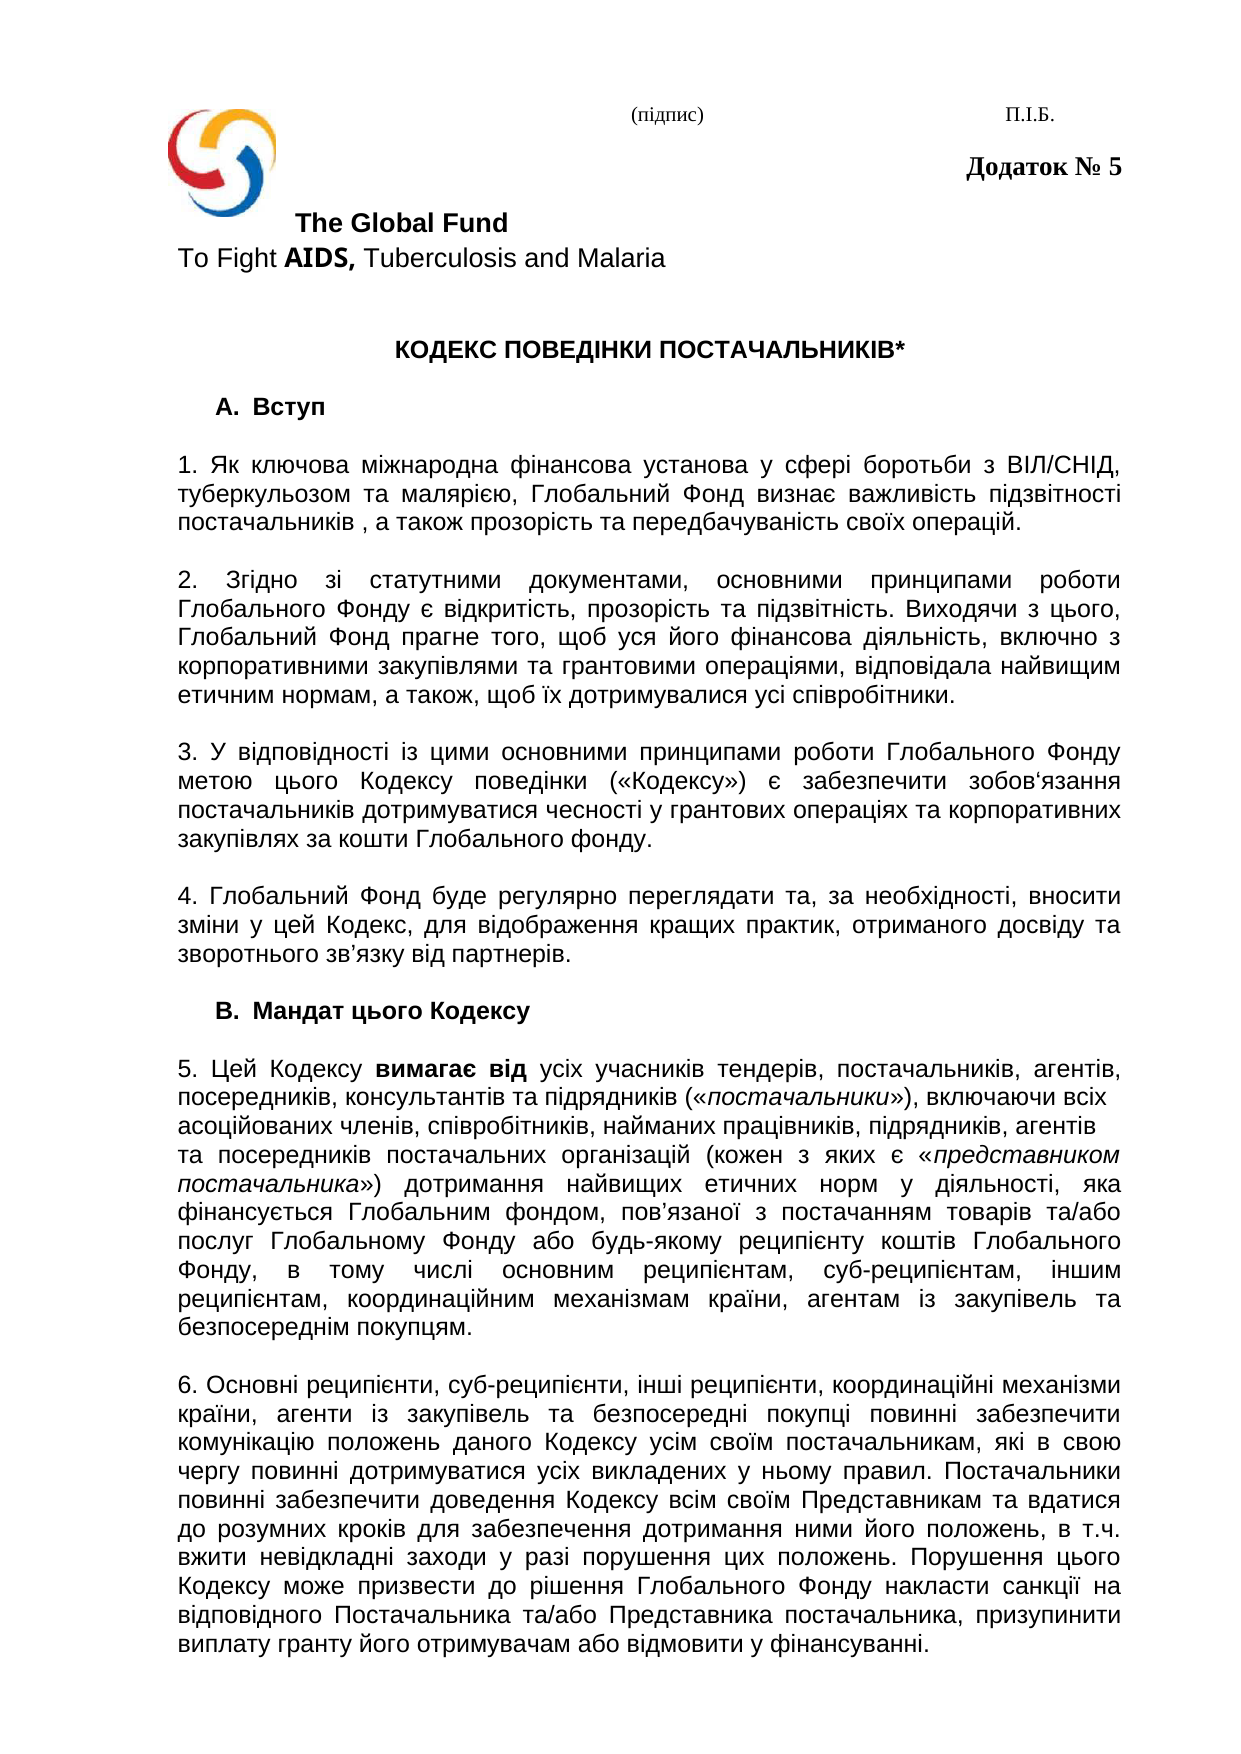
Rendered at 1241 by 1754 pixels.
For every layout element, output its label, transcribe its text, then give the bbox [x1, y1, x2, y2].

text 1. Як ключова міжнародна фінансова установа у сфері боротьби з ВІЛ/СНІД, туберкульозом та малярією, Глобальний Фонд визнає важливість підзвітності постачальників , а також прозорість та передбачуваність своїх операцій. [177, 450, 1122, 536]
text (підпис) П.І.Б. [177, 102, 1122, 126]
text 4. Глобальний Фонд буде регулярно переглядати та, за необхідності, вносити зміни у цей Кодекс, для відображення кращих практик, отриманого досвіду та зворотнього зв’язку від партнерів. [177, 881, 1122, 967]
text To Fight AIDS, Tuberculosis and Malaria [177, 238, 1122, 275]
text The Global Fund [118, 207, 1122, 238]
text КОДЕКС ПОВЕДІНКИ ПОСТАЧАЛЬНИКІВ* [177, 335, 1122, 364]
text Додаток № 5 [276, 150, 1122, 181]
text 5. Цей Кодексу вимагає від усіх учасників тендерів, постачальників, агентів, посередників, консультантів та підрядників («постачальники»), включаючи всіх [177, 1054, 1122, 1111]
text та посередників постачальних організацій (кожен з яких є «представником постачальника») дотримання найвищих етичних норм у діяльності, яка фінансується Глобальним фондом, пов’язаної з постачанням товарів та/або послуг Глобальному Фонду або будь-якому реципієнту коштів Глобального Фонду, в тому числі основним реципієнтам, суб-реципієнтам, іншим реципієнтам, координаційним механізмам країни, агентам із закупівель та безпосереднім покупцям. [177, 1140, 1122, 1341]
text асоційованих членів, співробітників, найманих працівників, підрядників, агентів [177, 1111, 1122, 1140]
list Вступ [215, 392, 1122, 421]
text 2. Згідно зі статутними документами, основними принципами роботи Глобального Фонду є відкритість, прозорість та підзвітність. Виходячи з цього, Глобальний Фонд прагне того, щоб уся його фінансова діяльність, включно з корпоративними закупівлями та грантовими операціями, відповідала найвищим етичним нормам, а також, щоб їх дотримувалися усі співробітники. [177, 565, 1122, 709]
text 3. У відповідності із цими основними принципами роботи Глобального Фонду метою цього Кодексу поведінки («Кодексу») є забезпечити зобов‘язання постачальників дотримуватися чесності у грантових операціях та корпоративних закупівлях за кошти Глобального фонду. [177, 737, 1122, 852]
list Мандат цього Кодексу [215, 996, 1122, 1025]
text 6. Основні реципієнти, суб-реципієнти, інші реципієнти, координаційні механізми країни, агенти із закупівель та безпосередні покупці повинні забезпечити комунікацію положень даного Кодексу усім своїм постачальникам, які в свою чергу повинні дотримуватися усіх викладених у ньому правил. Постачальники повинні забезпечити доведення Кодексу всім своїм Представникам та вдатися до розумних кроків для забезпечення дотримання ними його положень, в т.ч. вжити невідкладні заходи у разі порушення цих положень. Порушення цього Кодексу може призвести до рішення Глобального Фонду накласти санкції на відповідного Постачальника та/або Представника постачальника, призупинити виплату гранту його отримувачам або відмовити у фінансуванні. [177, 1370, 1122, 1657]
